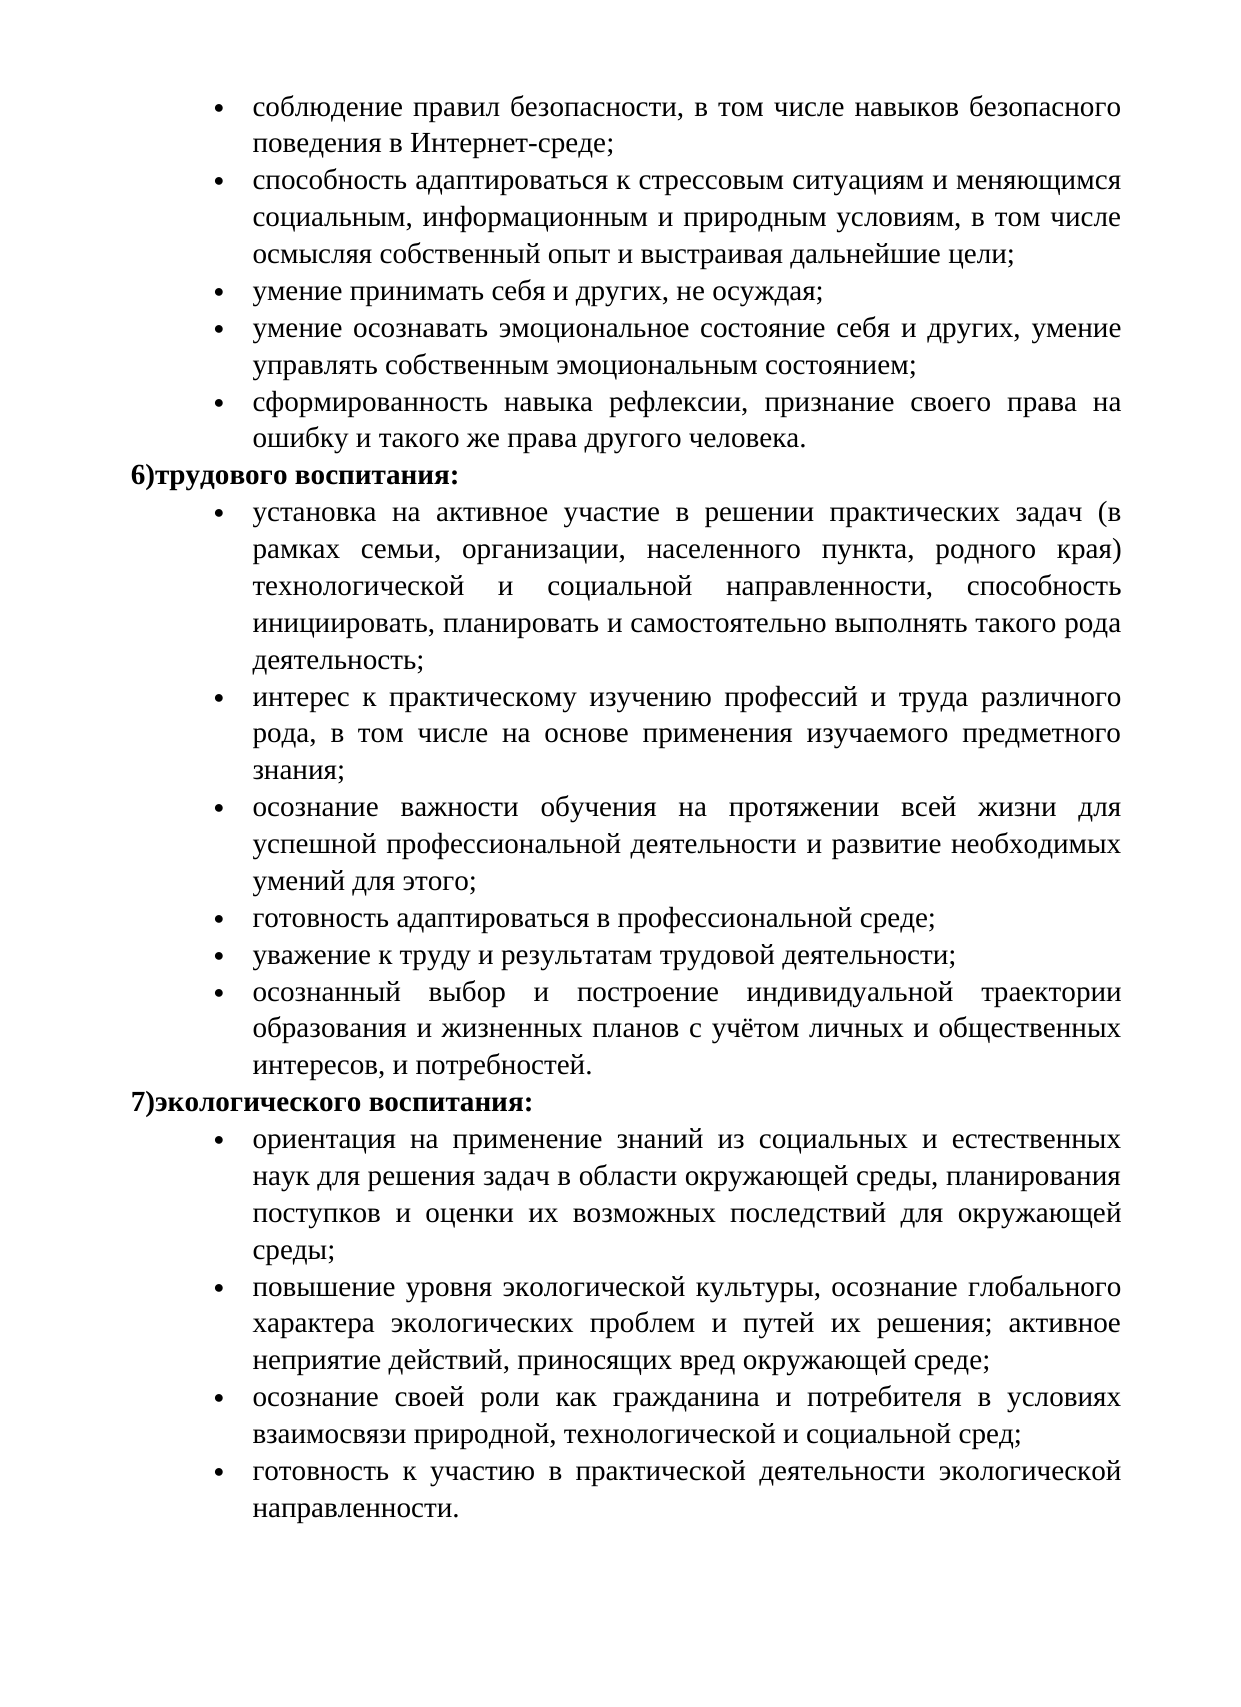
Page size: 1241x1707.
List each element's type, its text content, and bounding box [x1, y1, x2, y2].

text 7)экологического воспитания: [131, 1084, 1122, 1118]
list уважение к труду и результатам трудовой деятельности; [215, 937, 1122, 970]
list осознание важности обучения на протяжении всей жизни для успешной профессиональной деятельности и развитие необходимых умений для этого; [215, 789, 1122, 897]
text 6)трудового воспитания: [131, 457, 1122, 491]
list готовность адаптироваться в профессиональной среде; [215, 900, 1122, 933]
list осознание своей роли как гражданина и потребителя в условиях взаимосвязи природной, технологической и социальной сред; [215, 1379, 1122, 1450]
list соблюдение правил безопасности, в том числе навыков безопасного поведения в Интернет-среде; [215, 89, 1122, 159]
list готовность к участию в практической деятельности экологической направленности. [215, 1453, 1122, 1523]
list интерес к практическому изучению профессий и труда различного рода, в том числе на основе применения изучаемого предметного знания; [215, 679, 1122, 786]
list сформированность навыка рефлексии, признание своего права на ошибку и такого же права другого человека. [215, 384, 1122, 454]
list осознанный выбор и построение индивидуальной траектории образования и жизненных планов с учётом личных и общественных интересов, и потребностей. [215, 974, 1122, 1081]
list повышение уровня экологической культуры, осознание глобального характера экологических проблем и путей их решения; активное неприятие действий, приносящих вред окружающей среде; [215, 1269, 1122, 1376]
list умение принимать себя и других, не осуждая; [215, 273, 1122, 307]
list способность адаптироваться к стрессовым ситуациям и меняющимся социальным, информационным и природным условиям, в том числе осмысляя собственный опыт и выстраивая дальнейшие цели; [215, 162, 1122, 270]
list ориентация на применение знаний из социальных и естественных наук для решения задач в области окружающей среды, планирования поступков и оценки их возможных последствий для окружающей среды; [215, 1121, 1122, 1265]
list установка на активное участие в решении практических задач (в рамках семьи, организации, населенного пункта, родного края) технологической и социальной направленности, способность инициировать, планировать и самостоятельно выполнять такого рода деятельность; [215, 494, 1122, 675]
list умение осознавать эмоциональное состояние себя и других, умение управлять собственным эмоциональным состоянием; [215, 310, 1122, 380]
